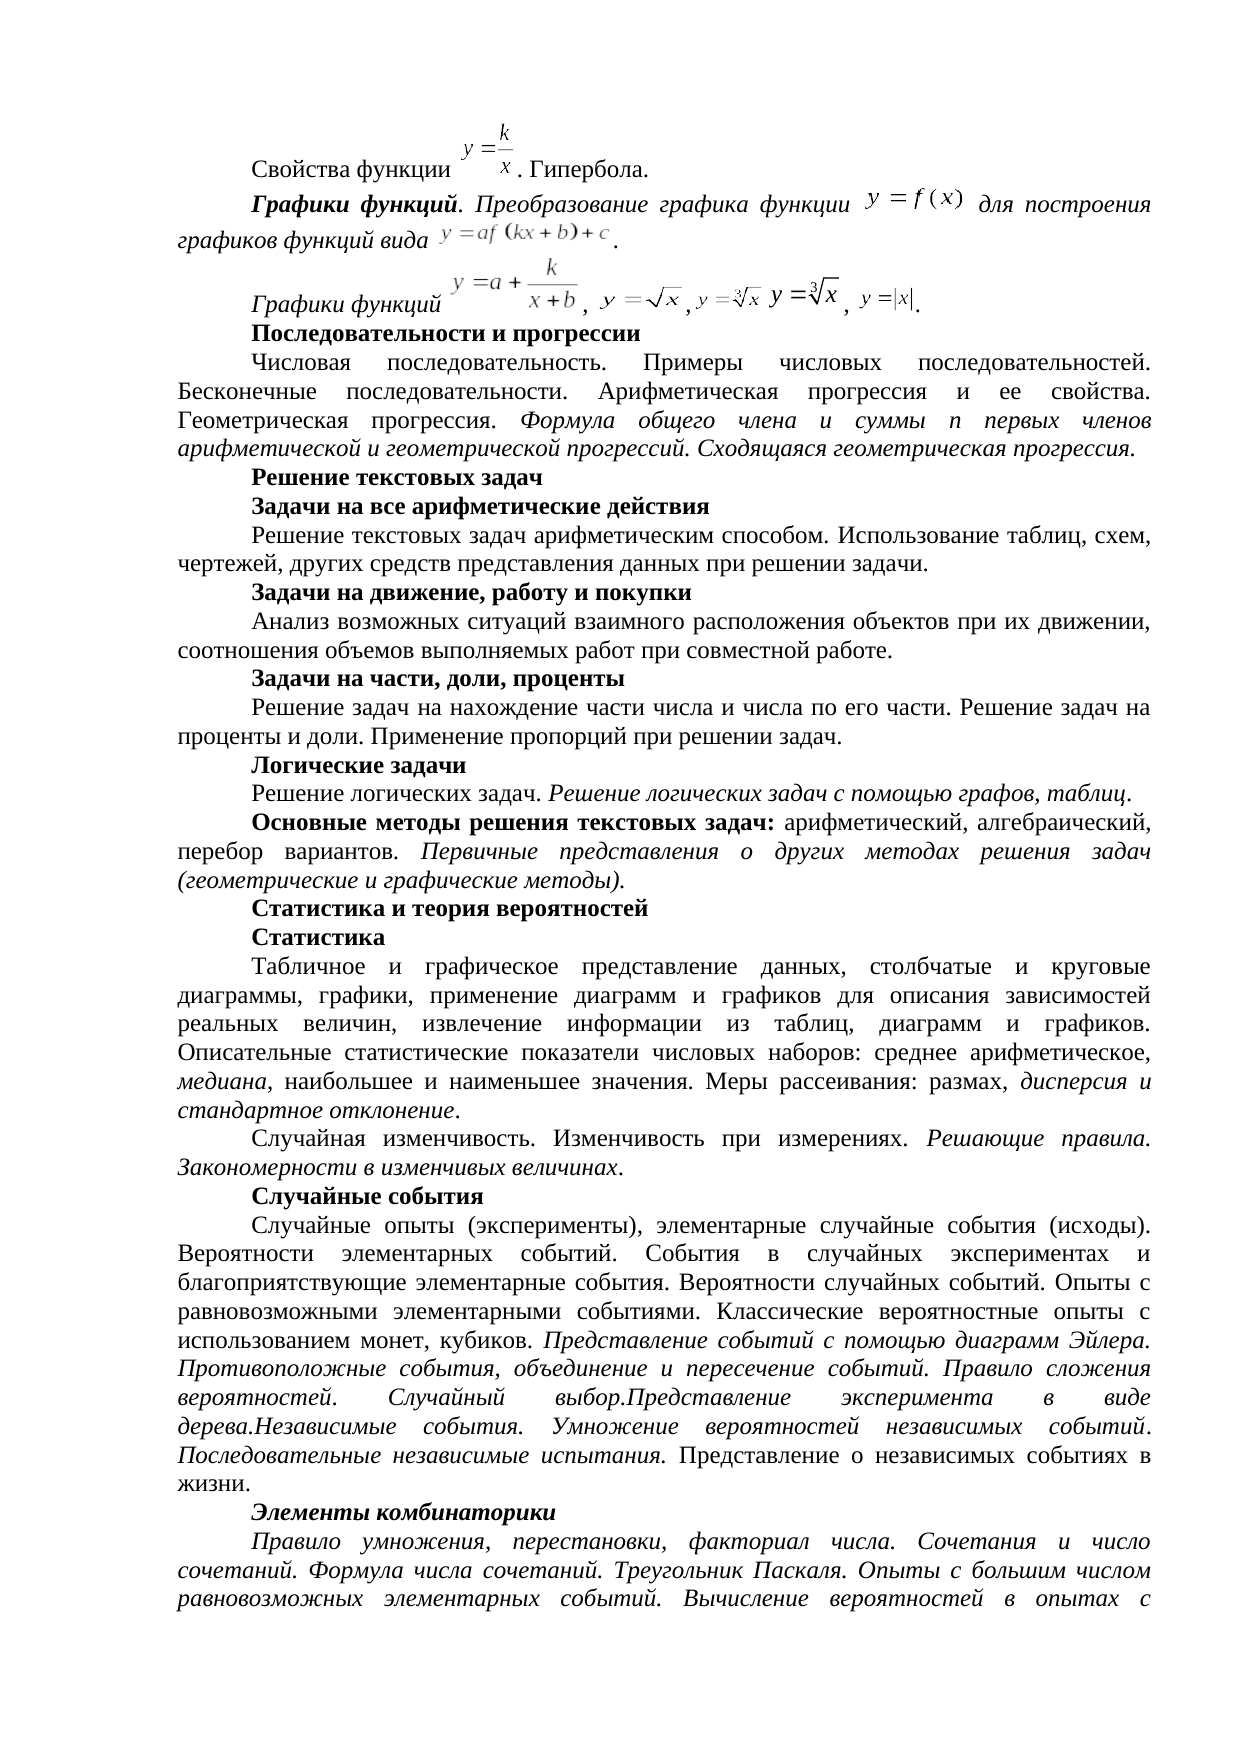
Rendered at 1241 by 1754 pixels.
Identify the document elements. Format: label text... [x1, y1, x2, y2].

text Свойства функции . Гипербола. [177, 118, 1152, 183]
text Табличное и графическое представление данных, столбчатые и круговые диаграммы, графики, применение диаграмм и графиков для описания зависимостей реальных величин, извлечение информации из таблиц, диаграмм и графиков. Описательные статистические показатели числовых наборов: среднее арифметическое, медиана, наибольшее и наименьшее значения. Меры рассеивания: размах, дисперсия и стандартное отклонение. [177, 951, 1152, 1123]
subtitle Решение текстовых задач [177, 462, 1152, 491]
text Анализ возможных ситуаций взаимного расположения объектов при их движении, соотношения объемов выполняемых работ при совместной работе. [177, 606, 1152, 663]
text Статистика [177, 922, 1152, 951]
text Задачи на части, доли, проценты [177, 663, 1152, 692]
text Случайные события [177, 1181, 1152, 1210]
text Числовая последовательность. Примеры числовых последовательностей. Бесконечные последовательности. Арифметическая прогрессия и ее свойства. Геометрическая прогрессия. Формула общего члена и суммы n первых членов арифметической и геометрической прогрессий. Сходящаяся геометрическая прогрессия. [177, 347, 1152, 462]
text Случайные опыты (эксперименты), элементарные случайные события (исходы). Вероятности элементарных событий. События в случайных экспериментах и благоприятствующие элементарные события. Вероятности случайных событий. Опыты с равновозможными элементарными событиями. Классические вероятностные опыты с использованием монет, кубиков. Представление событий с помощью диаграмм Эйлера. Противоположные события, объединение и пересечение событий. Правило сложения вероятностей. Случайный выбор.Представление эксперимента в виде дерева.Независимые события. Умножение вероятностей независимых событий. Последовательные независимые испытания. Представление о независимых событиях в жизни. [177, 1210, 1152, 1497]
text Последовательности и прогрессии [177, 318, 1152, 347]
text Решение текстовых задач арифметическим способом. Использование таблиц, схем, чертежей, других средств представления данных при решении задачи. [177, 520, 1152, 577]
text Задачи на движение, работу и покупки [177, 577, 1152, 606]
text Логические задачи [177, 750, 1152, 778]
text Графики функций. Преобразование графика функции для построения графиков функций вида . [177, 183, 1152, 253]
text Решение задач на нахождение части числа и числа по его части. Решение задач на проценты и доли. Применение пропорций при решении задач. [177, 692, 1152, 750]
text Основные методы решения текстовых задач: арифметический, алгебраический, перебор вариантов. Первичные представления о других методах решения задач (геометрические и графические методы). [177, 807, 1152, 893]
subtitle Статистика и теория вероятностей [177, 893, 1152, 922]
text Графики функций , ,, . [177, 253, 1152, 318]
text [177, 1526, 1152, 1612]
text Решение логических задач. Решение логических задач с помощью графов, таблиц. [177, 778, 1152, 807]
text Элементы комбинаторики [177, 1497, 1152, 1526]
text Задачи на все арифметические действия [177, 491, 1152, 520]
text Случайная изменчивость. Изменчивость при измерениях. Решающие правила. Закономерности в изменчивых величинах. [177, 1123, 1152, 1181]
